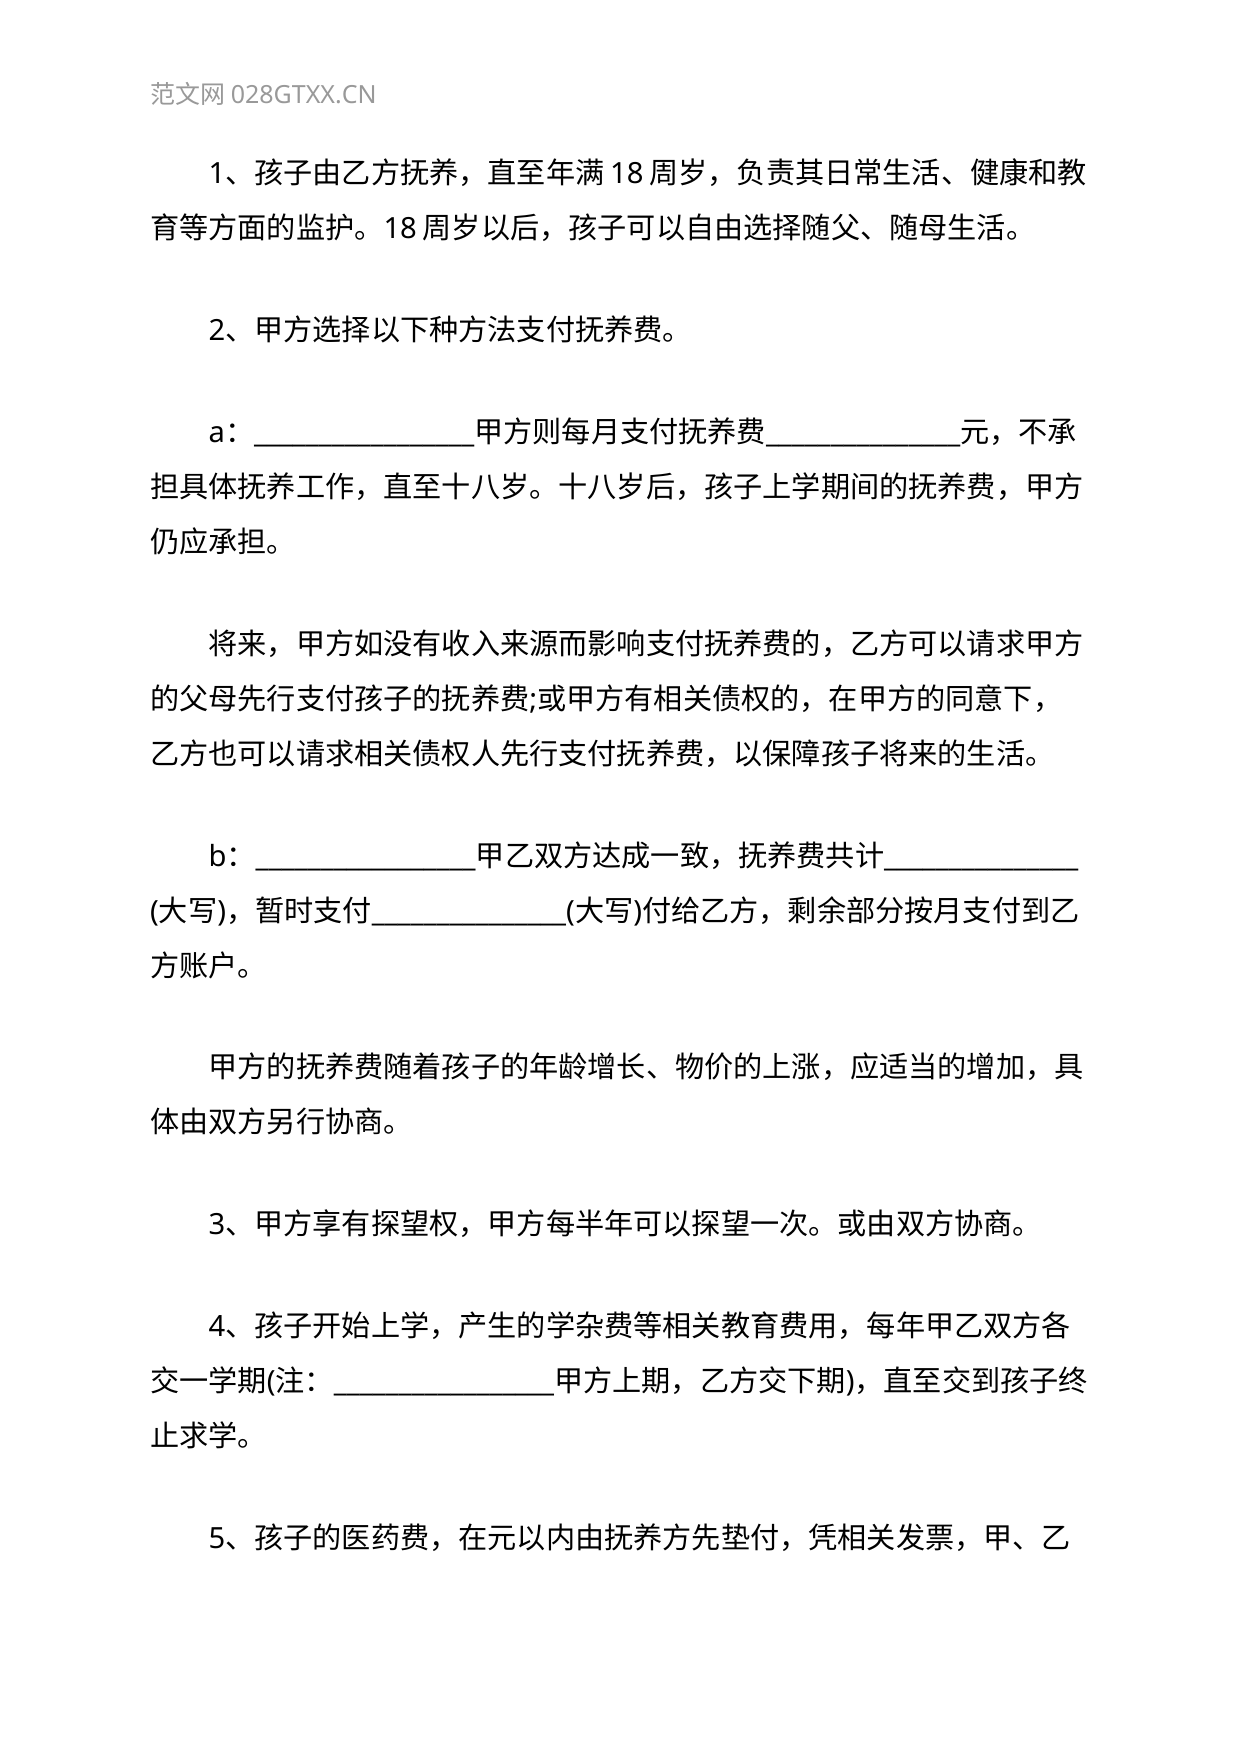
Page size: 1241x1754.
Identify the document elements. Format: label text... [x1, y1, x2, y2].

text b：_________________甲乙双方达成一致，抚养费共计_______________(大写)，暂时支付_______________(大写)付给乙方，剩余部分按月支付到乙方账户。 [150, 832, 1090, 984]
text 4、孩子开始上学，产生的学杂费等相关教育费用，每年甲乙双方各交一学期(注：_________________甲方上期，乙方交下期)，直至交到孩子终止求学。 [150, 1303, 1090, 1455]
text 1、孩子由乙方抚养，直至年满18周岁，负责其日常生活、健康和教育等方面的监护。18周岁以后，孩子可以自由选择随父、随母生活。 [150, 150, 1090, 247]
text 3、甲方享有探望权，甲方每半年可以探望一次。或由双方协商。 [150, 1201, 1090, 1243]
text 将来，甲方如没有收入来源而影响支付抚养费的，乙方可以请求甲方的父母先行支付孩子的抚养费;或甲方有相关债权的，在甲方的同意下，乙方也可以请求相关债权人先行支付抚养费，以保障孩子将来的生活。 [150, 621, 1090, 773]
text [150, 1514, 1090, 1557]
text 甲方的抚养费随着孩子的年龄增长、物价的上涨，应适当的增加，具体由双方另行协商。 [150, 1044, 1090, 1141]
text a：_________________甲方则每月支付抚养费_______________元，不承担具体抚养工作，直至十八岁。十八岁后，孩子上学期间的抚养费，甲方仍应承担。 [150, 409, 1090, 561]
text 2、甲方选择以下种方法支付抚养费。 [150, 307, 1090, 349]
